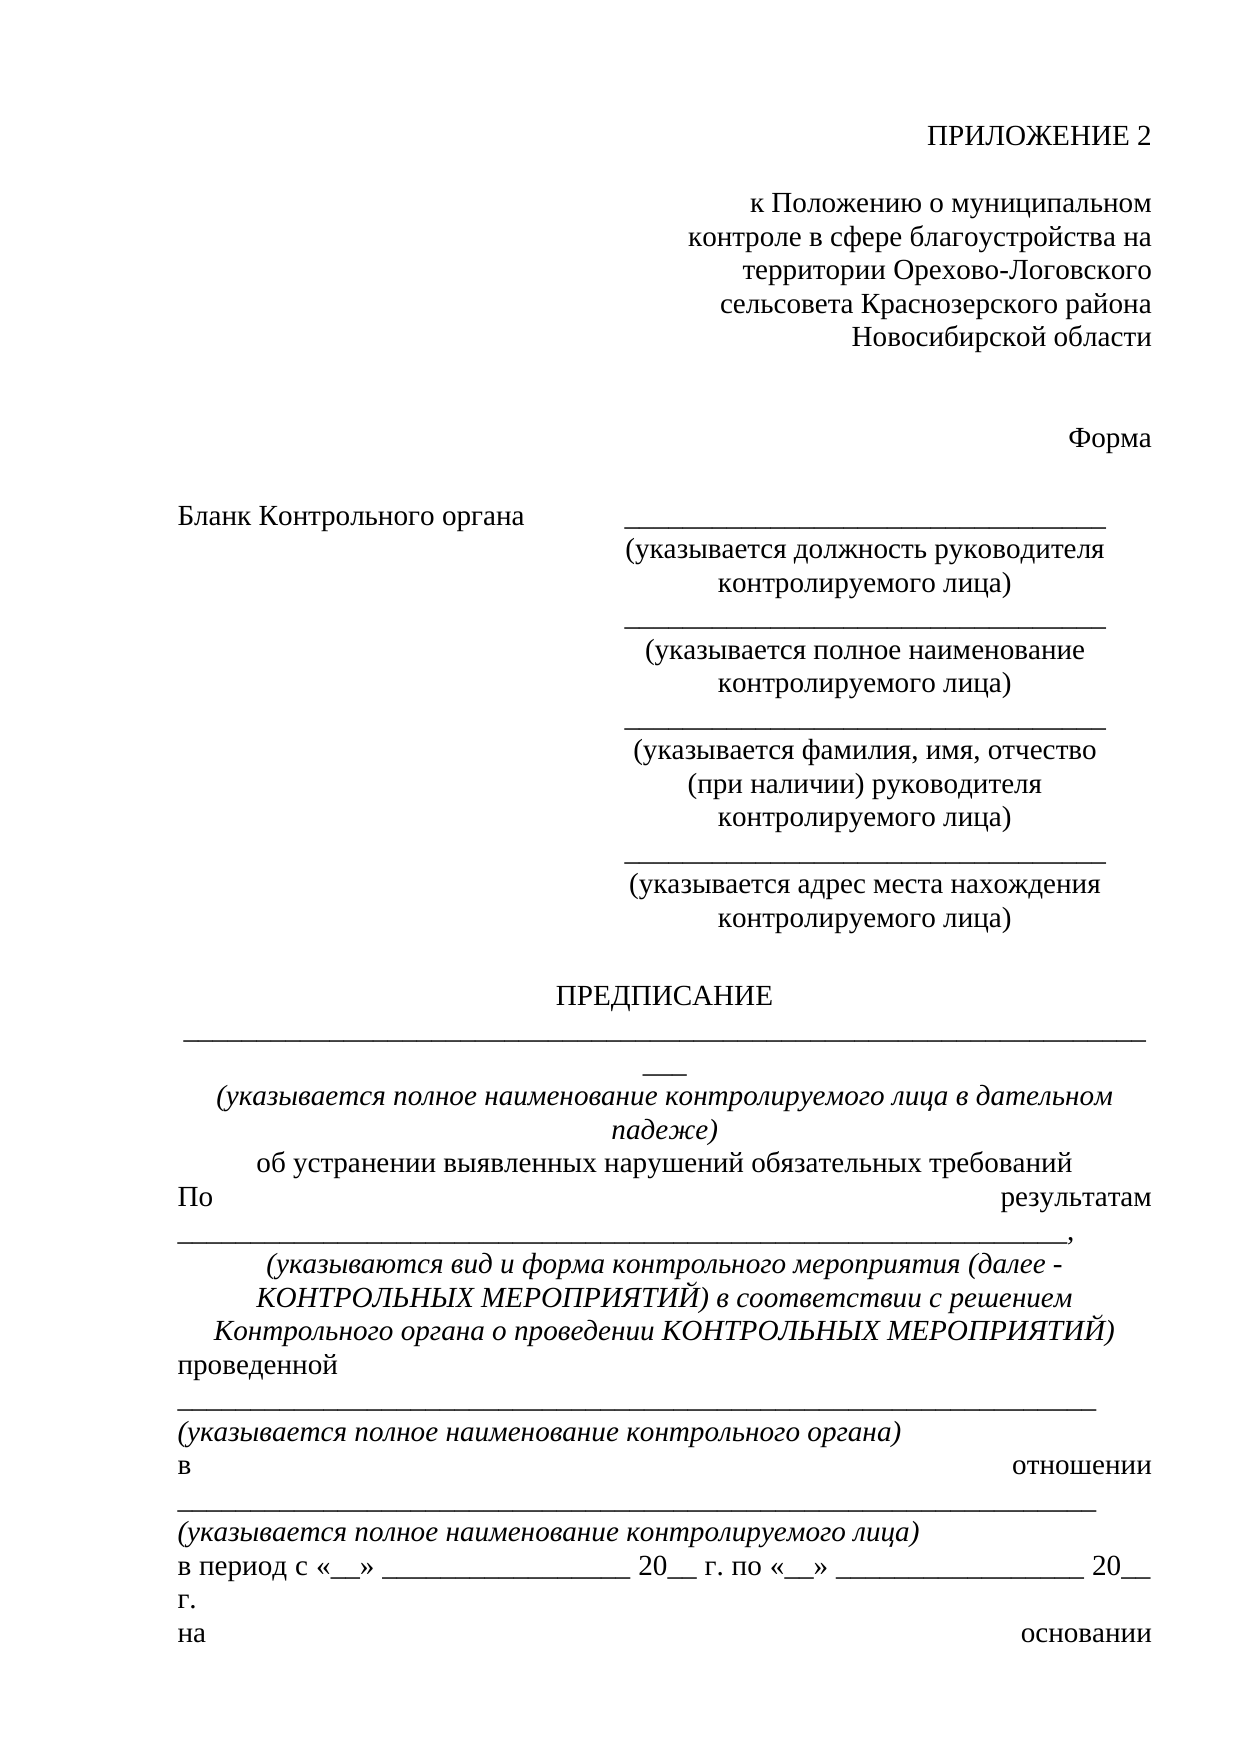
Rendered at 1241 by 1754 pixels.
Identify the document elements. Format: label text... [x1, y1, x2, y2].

text (указывается полное наименование контролируемого лица) [177, 1514, 1152, 1548]
text (указывается полное наименование контролируемого лица в дательном падеже) [177, 1078, 1152, 1146]
text ПРЕДПИСАНИЕ [177, 978, 1152, 1011]
text к Положению о муниципальном контроле в сфере благоустройства на территории Орехово-Логовского сельсовета Краснозерского района Новосибирской области [649, 185, 1152, 353]
text в период с «__» _________________ 20__ г. по «__» _________________ 20__ г. [177, 1548, 1152, 1615]
text (указываются вид и форма контрольного мероприятия (далее - КОНТРОЛЬНЫХ МЕРОПРИЯТИЙ) в соответствии с решением Контрольного органа о проведении КОНТРОЛЬНЫХ МЕРОПРИЯТИЙ) [177, 1246, 1152, 1347]
text об устранении выявленных нарушений обязательных требований [177, 1146, 1152, 1179]
text _____________________________________________________________________ [177, 1011, 1152, 1078]
text ПРИЛОЖЕНИЕ 2 [649, 118, 1152, 152]
text (указывается полное наименование контрольного органа) [177, 1414, 1152, 1447]
text Форма [177, 420, 1152, 453]
text в отношении _______________________________________________________________ [177, 1447, 1152, 1514]
text проведенной _______________________________________________________________ [177, 1347, 1152, 1414]
table_header _________________________________ (указывается должность руководителя контролируемого лица) _________________________________ (указывается полное наименование контролируемого лица) _________________________________ (указывается фамилия, имя, отчество (при наличии) руководителя контролируемого лица) _________________________________ (указывается адрес места нахождения контролируемого лица) [614, 487, 1116, 944]
table_header Бланк Контрольного органа [171, 487, 613, 944]
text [177, 1615, 1152, 1649]
text По результатам _____________________________________________________________, [177, 1179, 1152, 1246]
